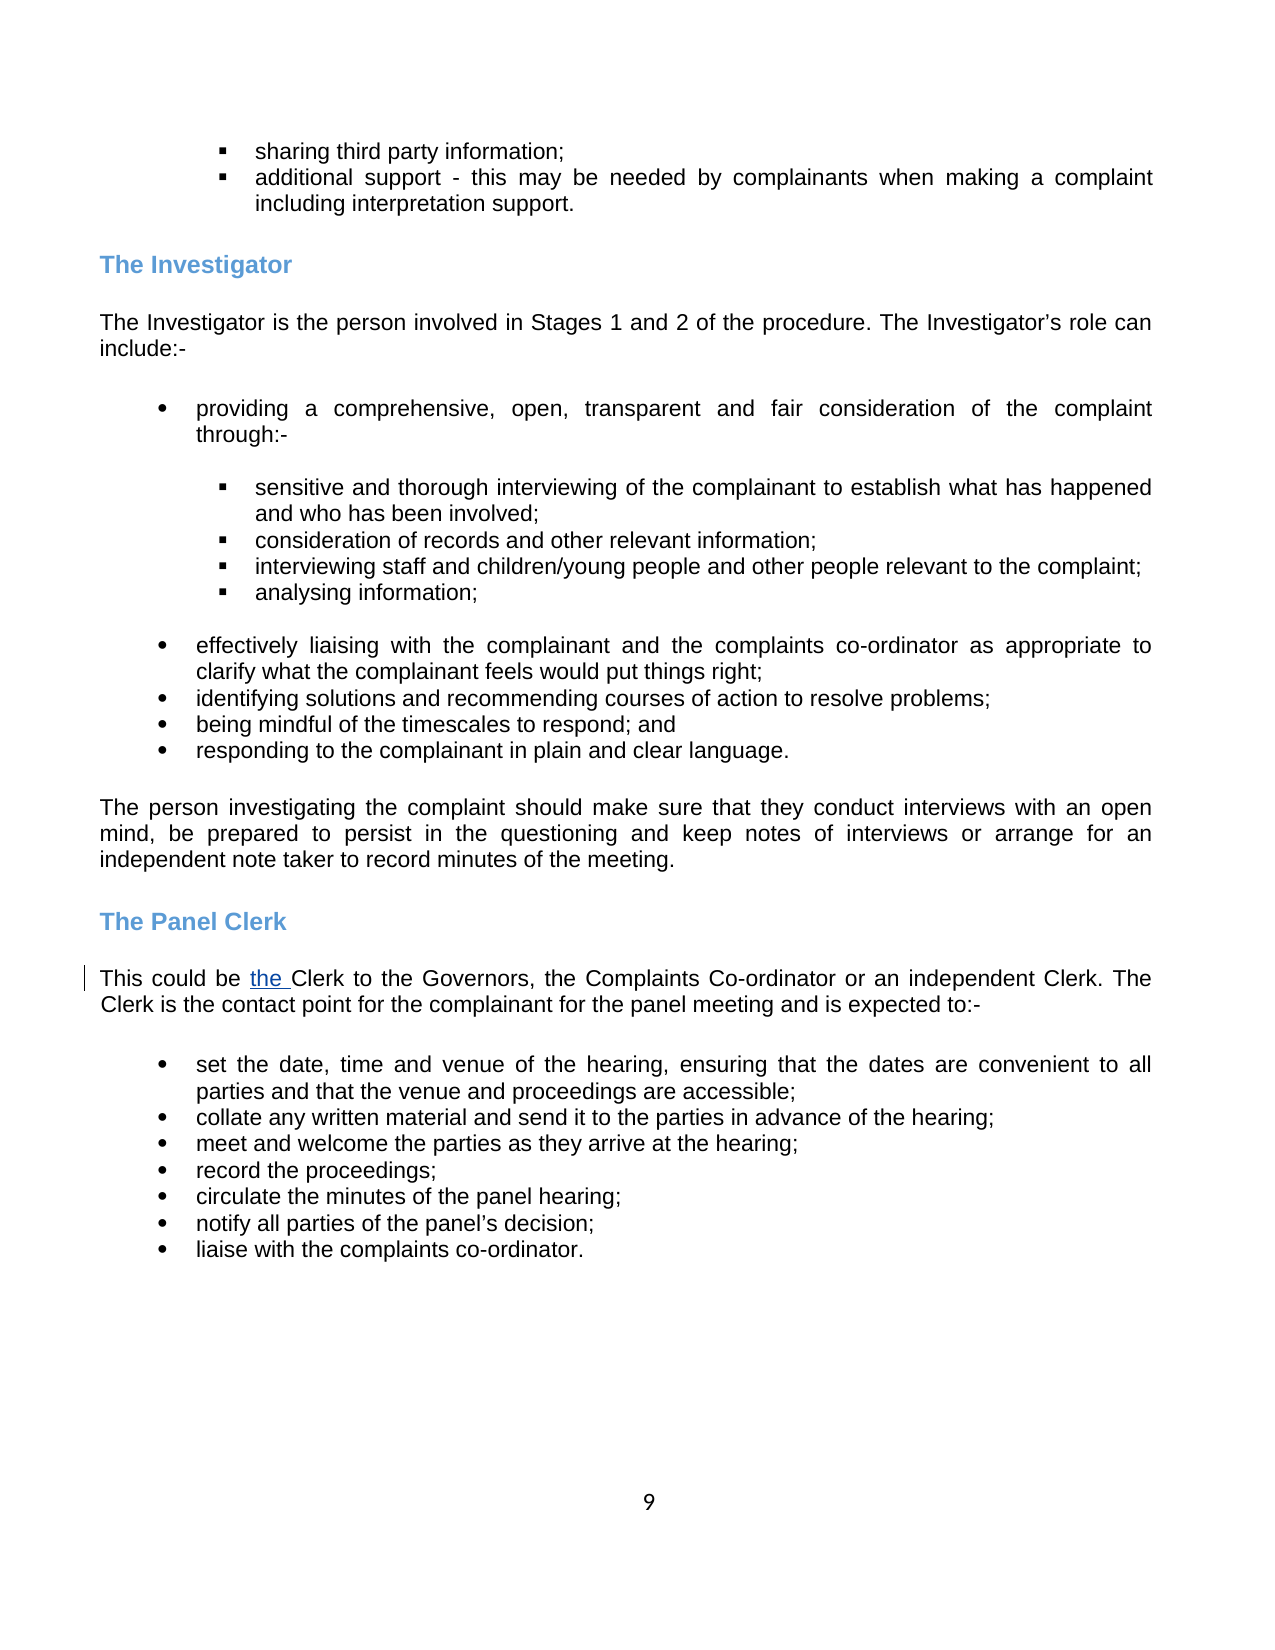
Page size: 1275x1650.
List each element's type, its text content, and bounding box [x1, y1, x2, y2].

list interviewing staff and children/young people and other people relevant to the complaint; [217, 553, 1153, 579]
list responding to the complainant in plain and clear language. [158, 737, 1153, 764]
list effectively liaising with the complainant and the complaints co-ordinator as appropriate to clarify what the complainant feels would put things right; [158, 632, 1153, 685]
list providing a comprehensive, open, transparent and fair consideration of the complaint through:- [158, 395, 1153, 447]
list meet and welcome the parties as they arrive at the hearing; [158, 1130, 1153, 1157]
list identifying solutions and recommending courses of action to resolve problems; [158, 685, 1153, 711]
text The person investigating the complaint should make sure that they conduct interviews with an open mind, be prepared to persist in the questioning and keep notes of interviews or arrange for an independent note taker to record minutes of the meeting. [99, 794, 1153, 873]
list notify all parties of the panel’s decision; [158, 1209, 1153, 1236]
list set the date, time and venue of the hearing, ensuring that the dates are convenient to all parties and that the venue and proceedings are accessible; [158, 1051, 1153, 1104]
list sensitive and thorough interviewing of the complainant to establish what has happened and who has been involved; [217, 474, 1153, 527]
list circulate the minutes of the panel hearing; [158, 1183, 1153, 1209]
list sharing third party information; [217, 138, 1153, 164]
list collate any written material and send it to the parties in advance of the hearing; [158, 1104, 1153, 1130]
list consideration of records and other relevant information; [217, 527, 1153, 553]
subtitle The Panel Clerk [99, 907, 1153, 936]
subtitle The Investigator [99, 250, 1153, 279]
list being mindful of the timescales to respond; and [158, 711, 1153, 737]
text The Investigator is the person involved in Stages 1 and 2 of the procedure. The Investigator’s role can include:- [99, 308, 1153, 361]
list record the proceedings; [158, 1157, 1153, 1183]
list liaise with the complaints co-ordinator. [158, 1236, 1153, 1262]
list additional support - this may be needed by complainants when making a complaint including interpretation support. [217, 164, 1153, 217]
list analysing information; [217, 579, 1153, 606]
text This could be Clerk to the Governors, the Complaints Co-ordinator or an independent Clerk. The Clerk is the contact point for the complainant for the panel meeting and is expected to:- [99, 965, 1153, 1018]
